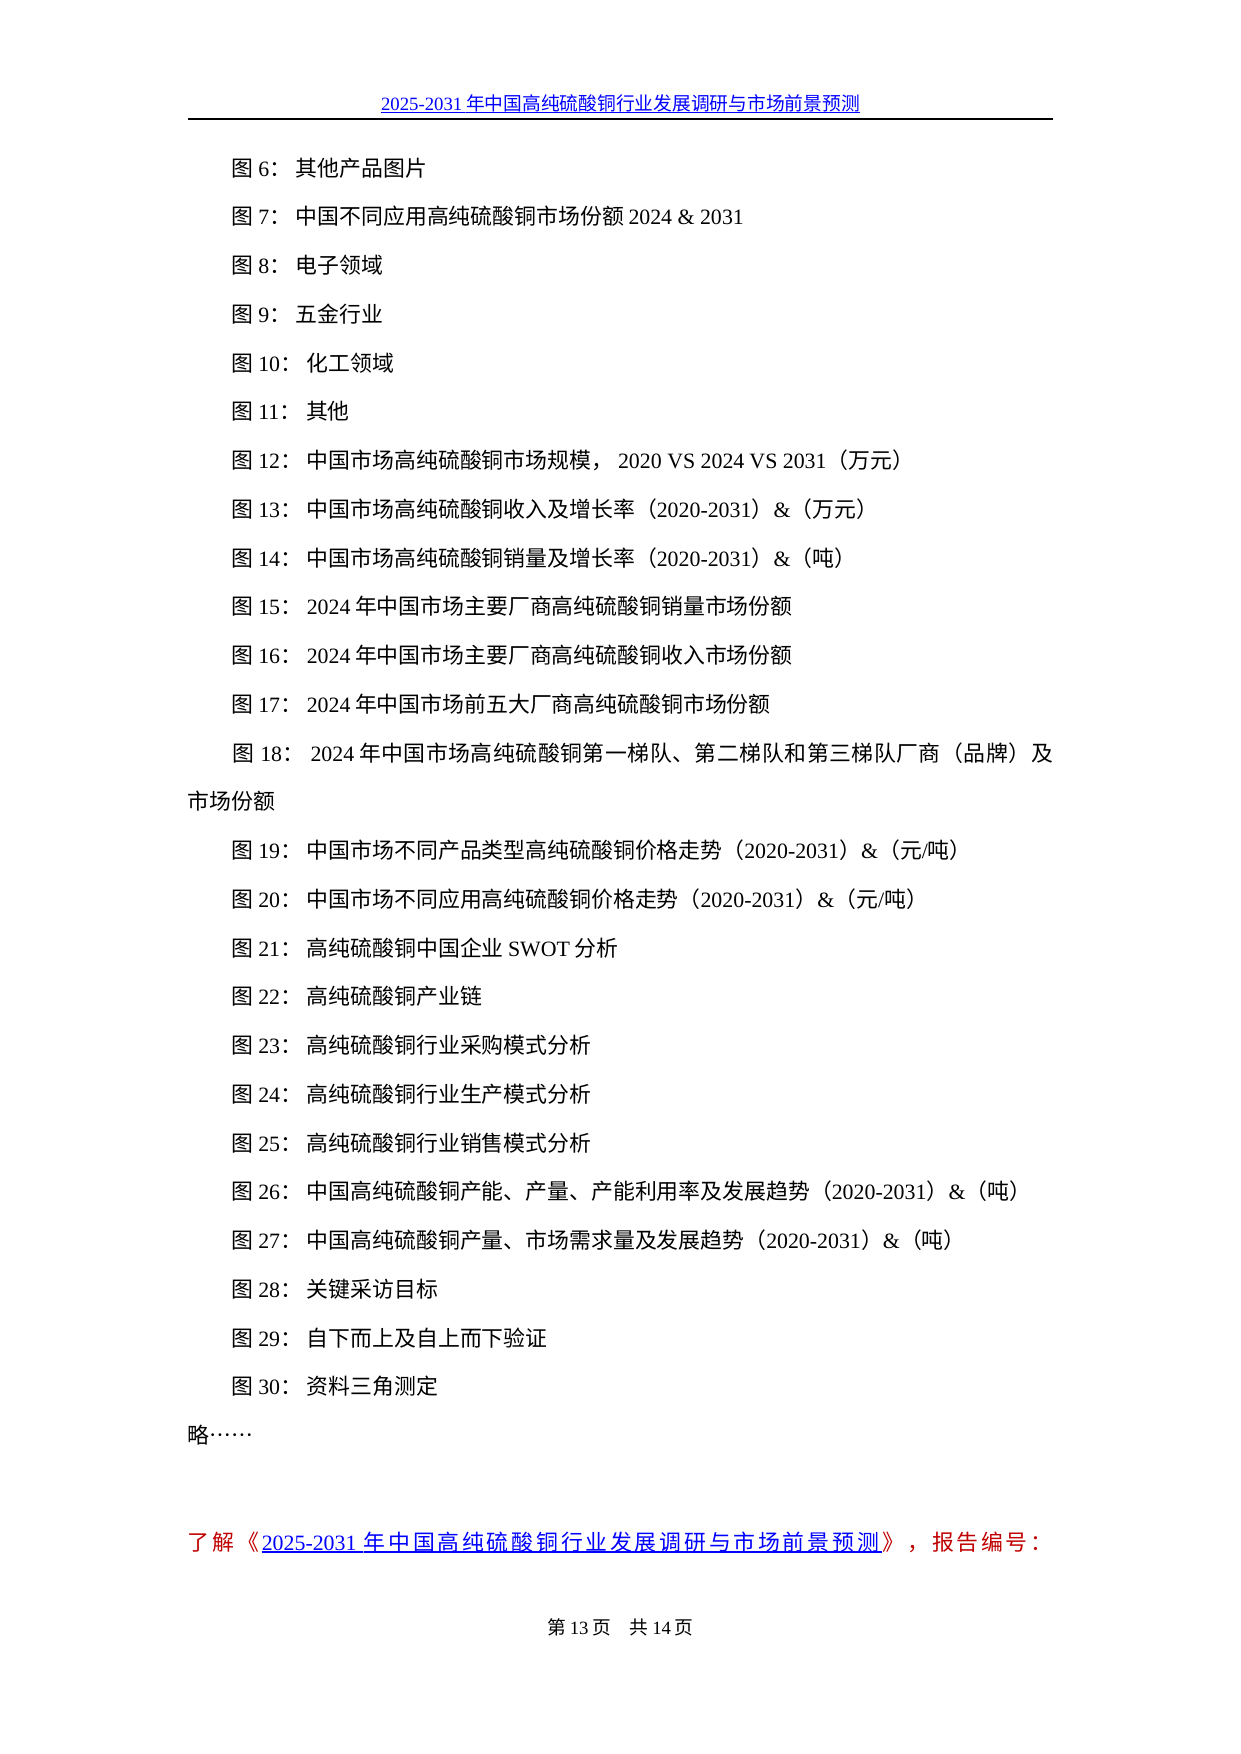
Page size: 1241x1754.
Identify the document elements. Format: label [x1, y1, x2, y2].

text [187, 1524, 1053, 1557]
text [187, 150, 1053, 1450]
